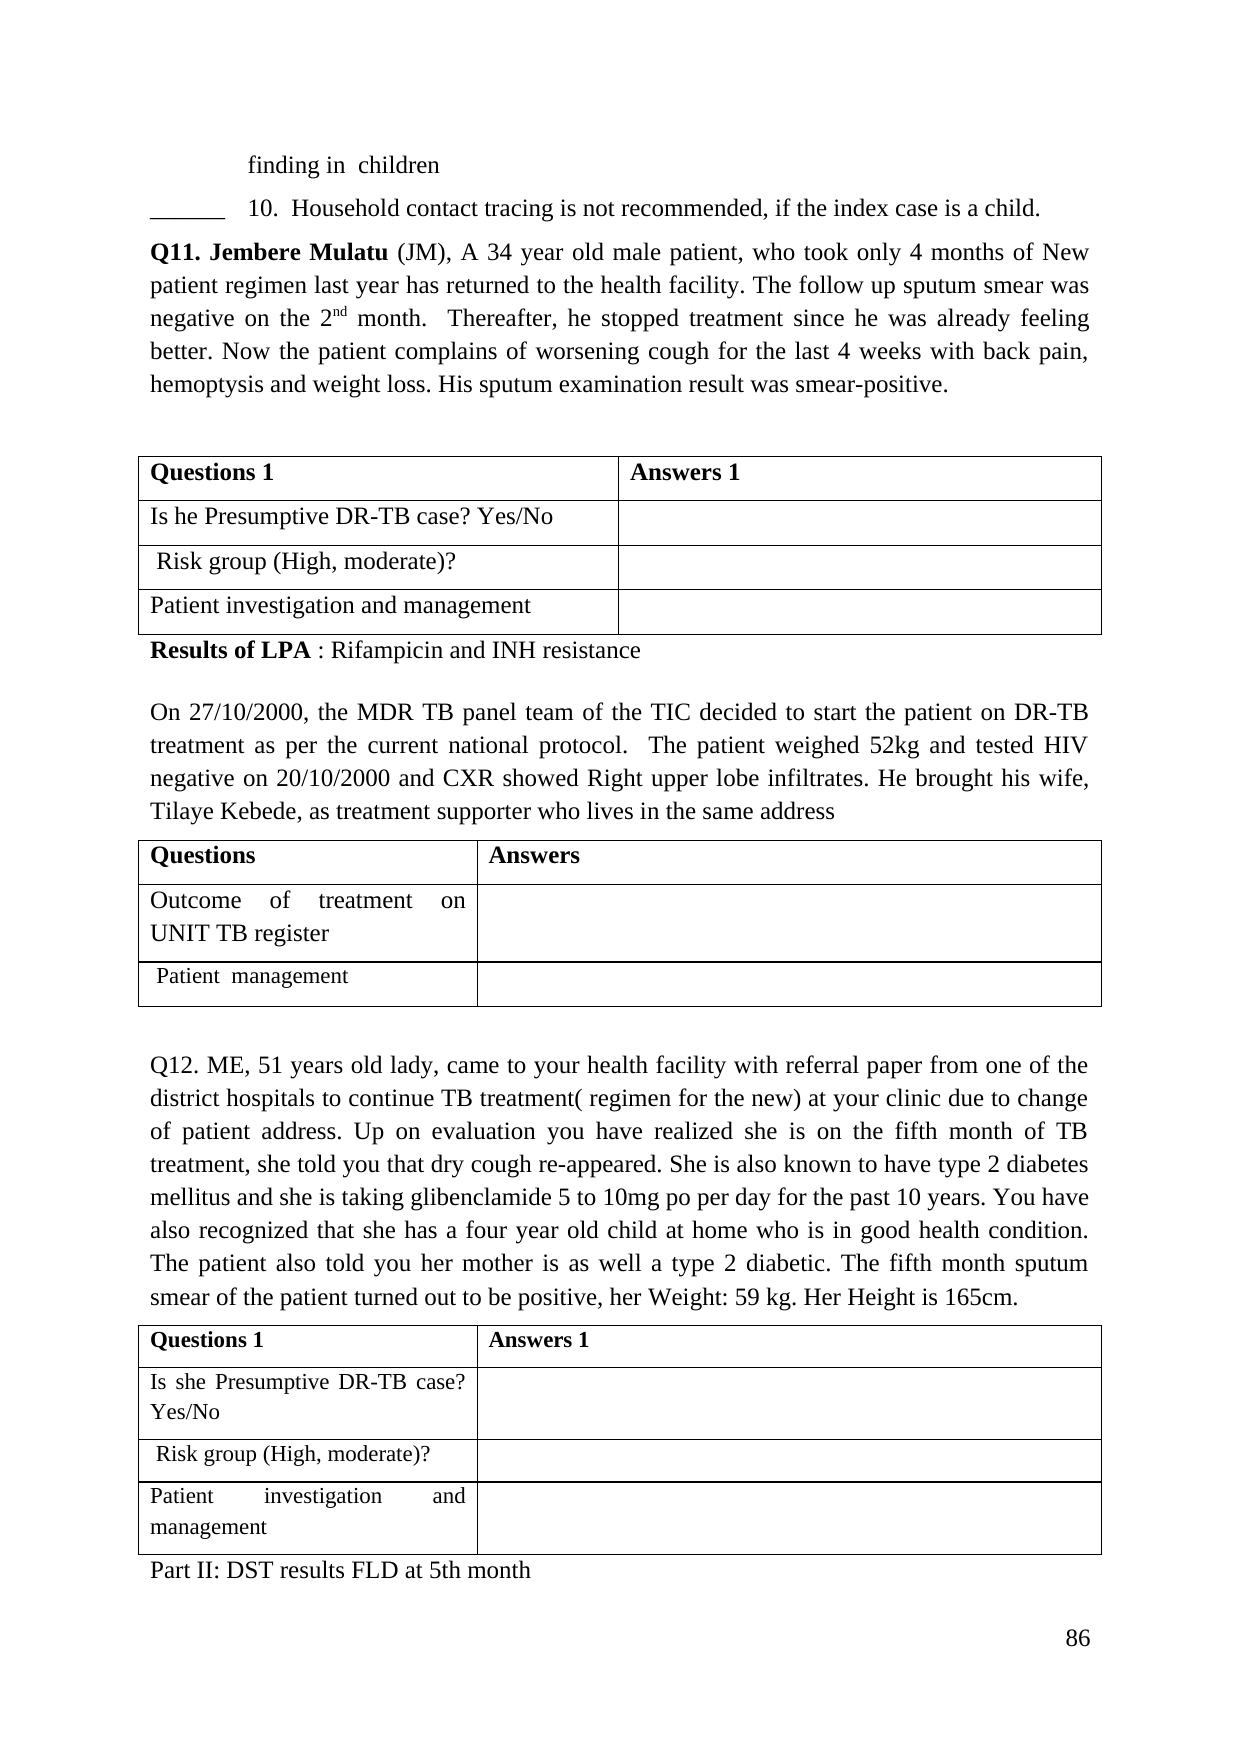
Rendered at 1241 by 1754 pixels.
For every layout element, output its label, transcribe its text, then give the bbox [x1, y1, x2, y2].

text On 27/10/2000, the MDR TB panel team of the TIC decided to start the patient on DR-TB treatment as per the current national protocol. The patient weighed 52kg and tested HIV negative on 20/10/2000 and CXR showed Right upper lobe infiltrates. He brought his wife, Tilaye Kebede, as treatment supporter who lives in the same address [150, 697, 1090, 825]
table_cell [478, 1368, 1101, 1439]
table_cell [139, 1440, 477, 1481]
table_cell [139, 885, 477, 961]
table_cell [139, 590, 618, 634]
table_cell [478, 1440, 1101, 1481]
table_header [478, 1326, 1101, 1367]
text Q12. ME, 51 years old lady, came to your health facility with referral paper from one of the district hospitals to continue TB treatment( regimen for the new) at your clinic due to change of patient address. Up on evaluation you have realized she is on the fifth month of TB treatment, she told you that dry cough re-appeared. She is also known to have type 2 diabetes mellitus and she is taking glibenclamide 5 to 10mg po per day for the past 10 years. You have also recognized that she has a four year old child at home who is in good health condition. The patient also told you her mother is as well a type 2 diabetic. The fifth month sputum smear of the patient turned out to be positive, her Weight: 59 kg. Her Height is 165cm. [150, 1050, 1090, 1310]
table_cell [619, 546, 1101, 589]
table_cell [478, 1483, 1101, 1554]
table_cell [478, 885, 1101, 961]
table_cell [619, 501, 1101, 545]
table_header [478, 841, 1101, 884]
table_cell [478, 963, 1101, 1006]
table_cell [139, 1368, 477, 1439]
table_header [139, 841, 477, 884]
text Part II: DST results FLD at 5th month [150, 1555, 1090, 1583]
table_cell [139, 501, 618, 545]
text Results of LPA : Rifampicin and INH resistance [150, 635, 1090, 663]
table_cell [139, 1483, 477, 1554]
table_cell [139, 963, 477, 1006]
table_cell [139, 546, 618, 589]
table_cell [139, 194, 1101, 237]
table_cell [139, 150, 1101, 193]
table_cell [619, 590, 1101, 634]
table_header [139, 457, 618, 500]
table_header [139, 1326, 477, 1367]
text Q11. Jembere Mulatu (JM), A 34 year old male patient, who took only 4 months of New patient regimen last year has returned to the health facility. The follow up sputum smear was negative on the 2nd month. Thereafter, he stopped treatment since he was already feeling better. Now the patient complains of worsening cough for the last 4 weeks with back pain, hemoptysis and weight loss. His sputum examination result was smear-positive. [150, 237, 1090, 398]
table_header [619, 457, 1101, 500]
